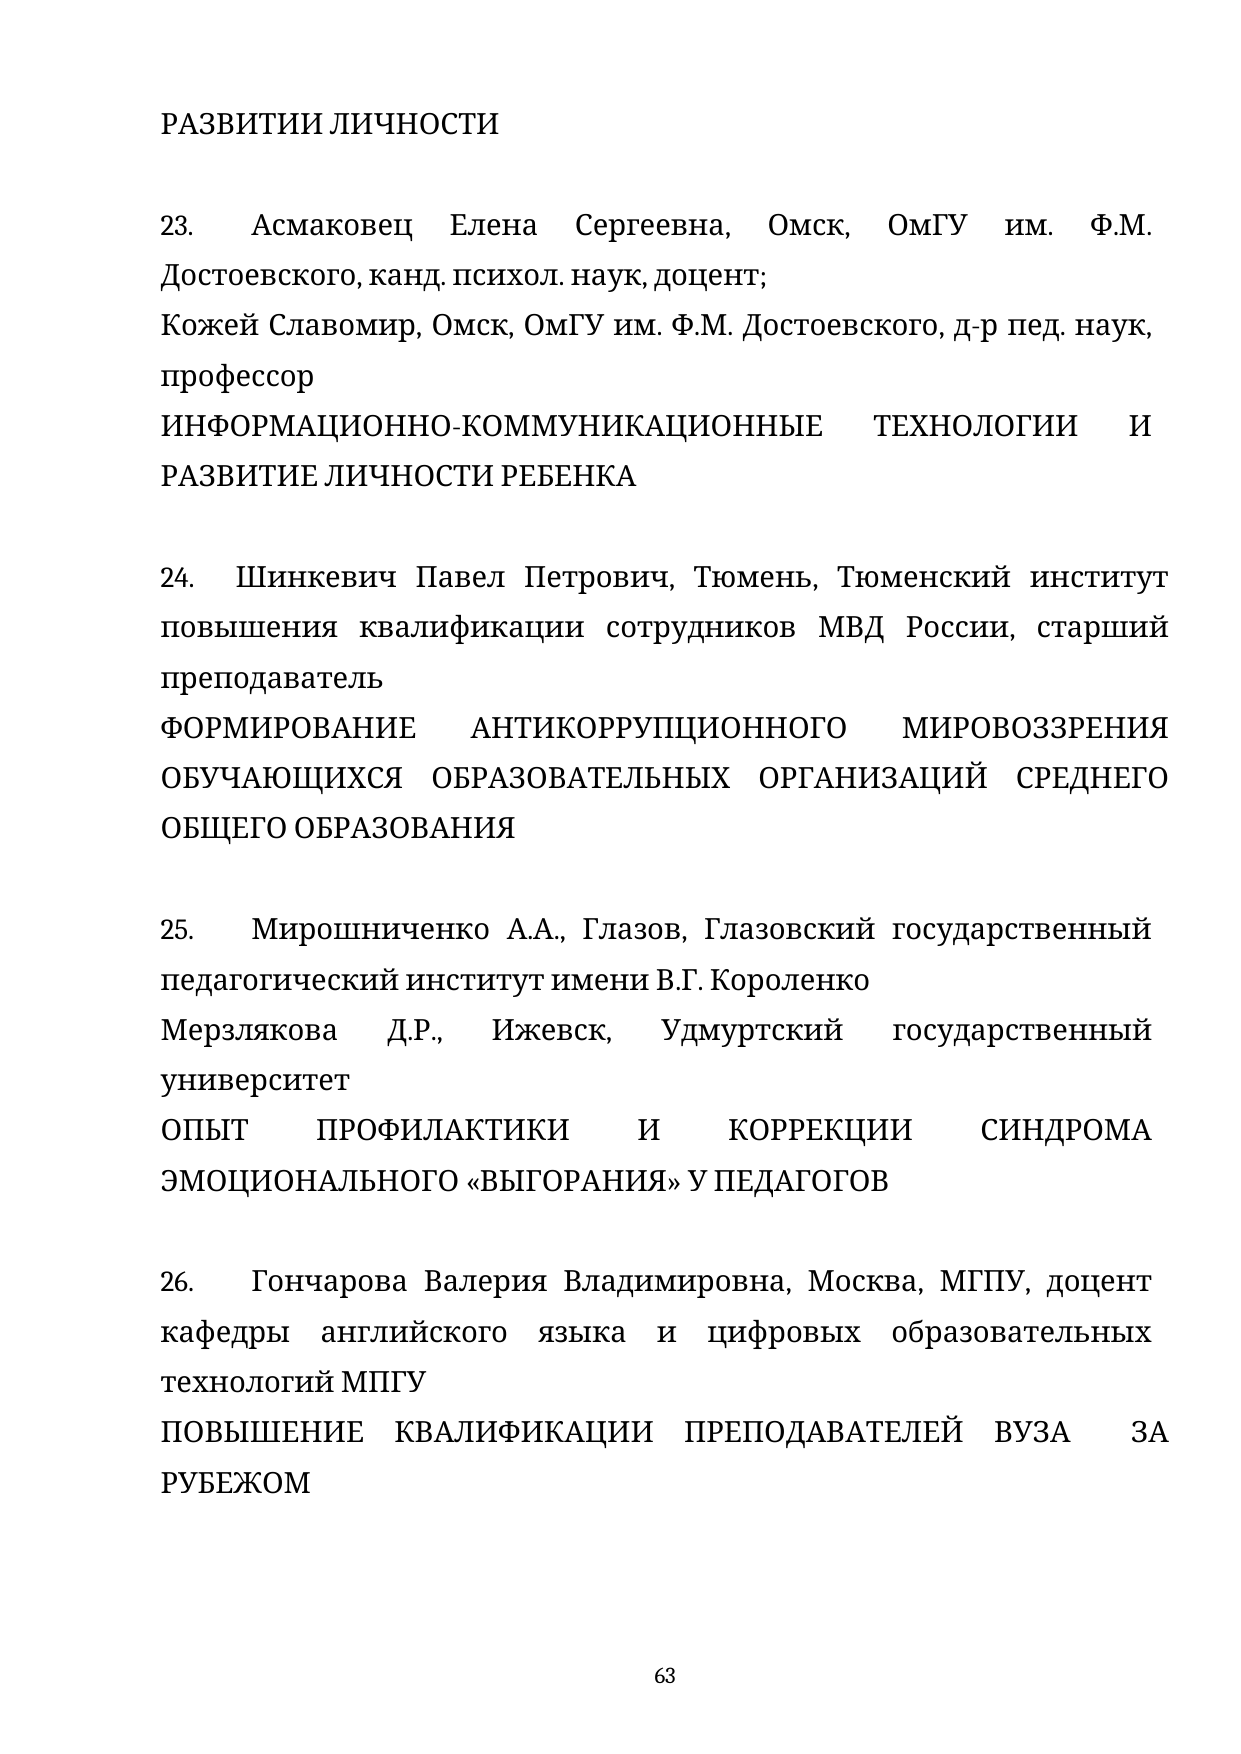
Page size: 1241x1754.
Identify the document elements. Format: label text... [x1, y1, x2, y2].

list Мирошниченко А.А., Глазов, Глазовский государственный педагогический институт имени В.Г. Короленко [160, 913, 1152, 997]
text ФОРМИРОВАНИЕ АНТИКОРРУПЦИОННОГО МИРОВОЗЗРЕНИЯ ОБУЧАЮЩИХСЯ ОБРАЗОВАТЕЛЬНЫХ ОРГАНИЗАЦИЙ СРЕДНЕГО ОБЩЕГО ОБРАЗОВАНИЯ [160, 712, 1169, 846]
text ПОВЫШЕНИЕ КВАЛИФИКАЦИИ ПРЕПОДАВАТЕЛЕЙ ВУЗА ЗА РУБЕЖОМ [160, 1416, 1169, 1500]
list Асмаковец Елена Сергеевна, Омск, ОмГУ им. Ф.М. Достоевского, канд. психол. наук, доцент; [160, 209, 1152, 293]
list Кожей Славомир, Омск, ОмГУ им. Ф.М. Достоевского, д-р пед. наук, профессор [160, 309, 1152, 393]
list Шинкевич Павел Петрович, Тюмень, Тюменский институт повышения квалификации сотрудников МВД России, старший преподаватель [160, 561, 1169, 695]
list Мерзлякова Д.Р., Ижевск, Удмуртский государственный университет [160, 1014, 1152, 1098]
list ОПЫТ ПРОФИЛАКТИКИ И КОРРЕКЦИИ СИНДРОМА ЭМОЦИОНАЛЬНОГО «ВЫГОРАНИЯ» У ПЕДАГОГОВ [160, 1114, 1152, 1198]
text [160, 108, 1169, 142]
list Гончарова Валерия Владимировна, Москва, МГПУ, доцент кафедры английского языка и цифровых образовательных технологий МПГУ [160, 1266, 1152, 1400]
list ИНФОРМАЦИОННО-КОММУНИКАЦИОННЫЕ ТЕХНОЛОГИИ И РАЗВИТИЕ ЛИЧНОСТИ РЕБЕНКА [160, 410, 1152, 494]
